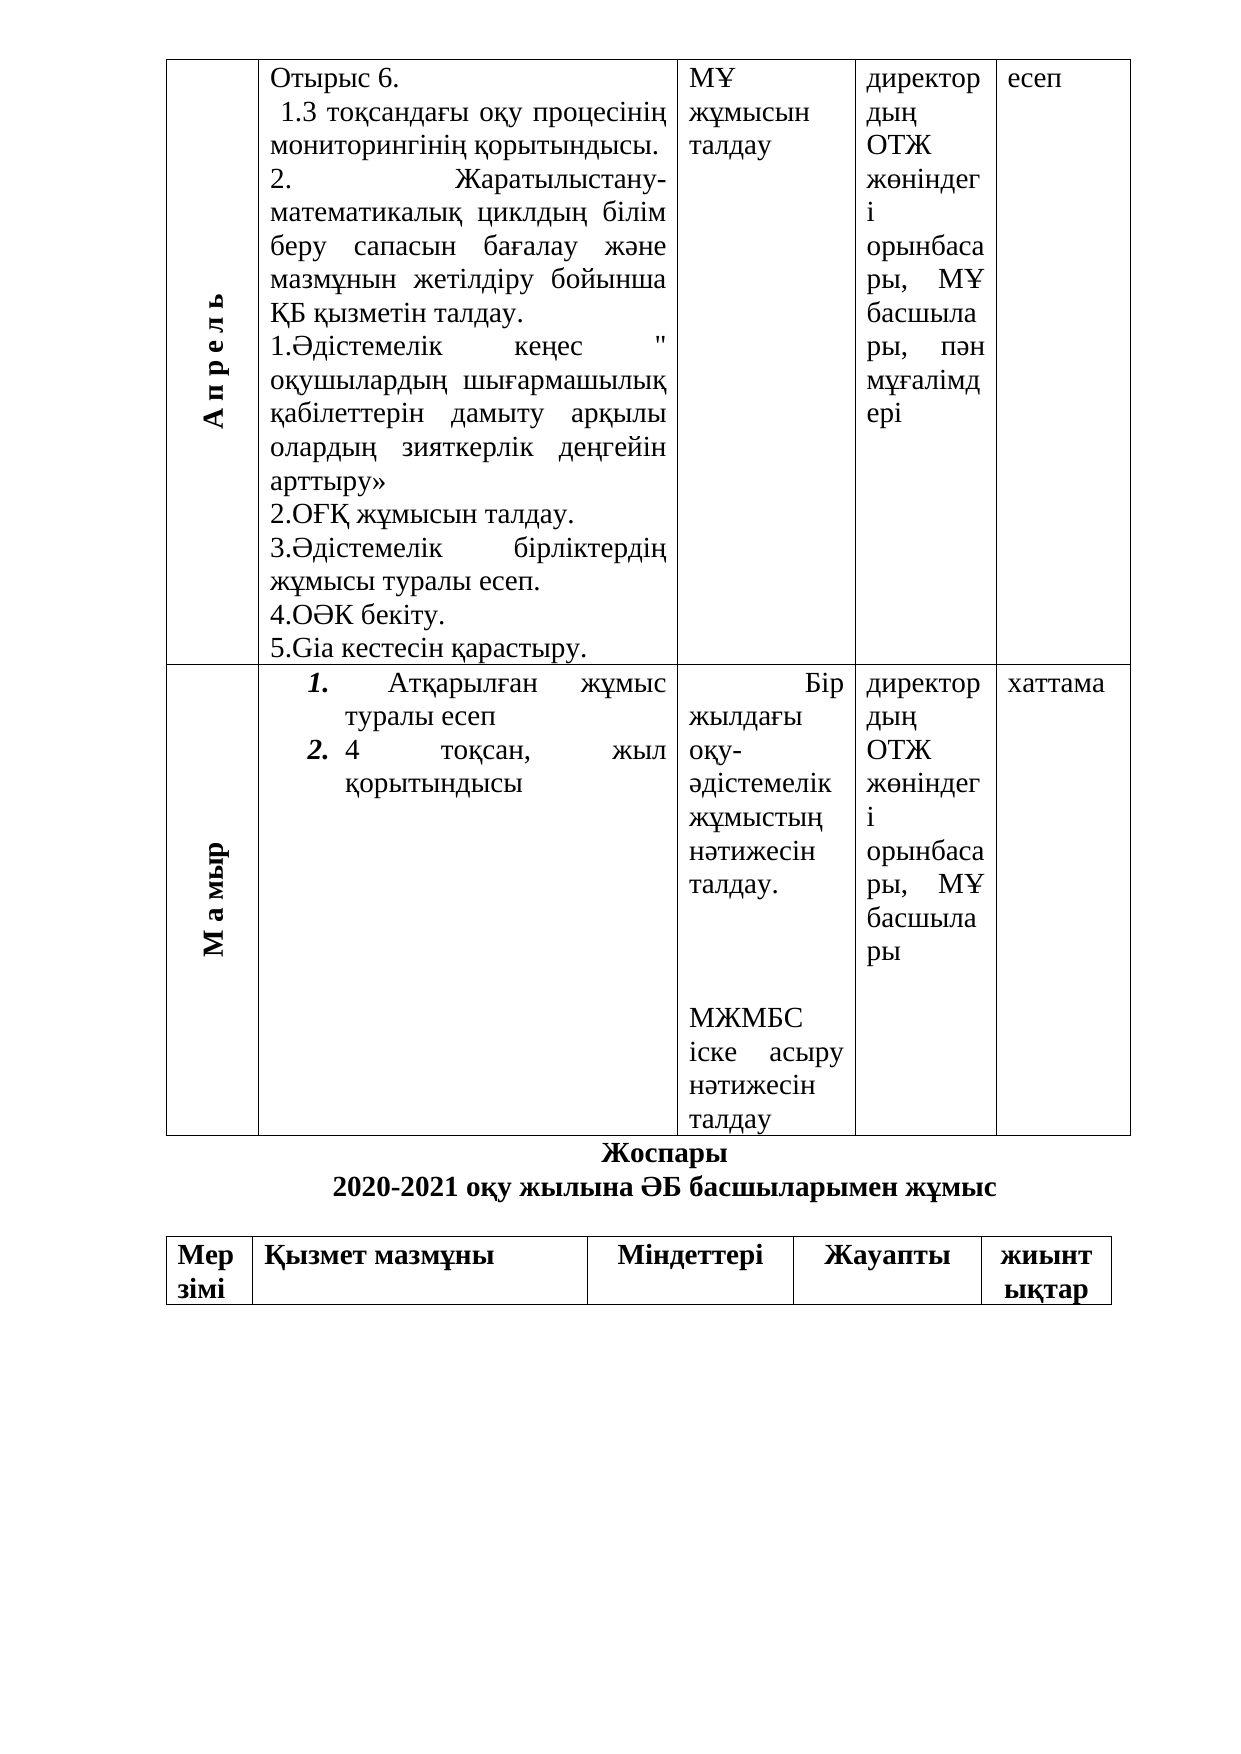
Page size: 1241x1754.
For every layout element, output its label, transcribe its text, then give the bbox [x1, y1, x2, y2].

table_cell директордың ОТЖ жөніндегі орынбасары, МҰ басшылары, пән мұғалімдері [856, 60, 996, 664]
table_cell хаттама [997, 665, 1130, 1134]
table_header Мерзімі [167, 1237, 252, 1304]
table_header Қызмет мазмұны [253, 1237, 587, 1304]
table_cell МҰ жұмысын талдау [678, 60, 855, 664]
table_cell М а мыр [167, 665, 258, 1134]
text Жоспары [177, 1136, 1152, 1169]
table_header жиынтықтар [982, 1237, 1111, 1304]
table_header Міндеттері [588, 1237, 793, 1304]
table_header Жауапты [794, 1237, 981, 1304]
table_cell есеп [997, 60, 1130, 664]
table_cell Атқарылған жұмыс туралы есеп 4 тоқсан, жыл қорытындысы [259, 665, 677, 1134]
table_cell Отырыс 6. 1.3 тоқсандағы оқу процесінің мониторингінің қорытындысы. 2. Жаратылыстану-математикалық циклдың білім беру сапасын бағалау және мазмұнын жетілдіру бойынша ҚБ қызметін талдау. 1.Әдістемелік кеңес " оқушылардың шығармашылық қабілеттерін дамыту арқылы олардың зияткерлік деңгейін арттыру» 2.ОҒҚ жұмысын талдау. 3.Әдістемелік бірліктердің жұмысы туралы есеп. 4.ОӘК бекіту. 5.Gia кестесін қарастыру. [259, 60, 677, 664]
table_cell директордың ОТЖ жөніндегі орынбасары, МҰ басшылары [856, 665, 996, 1134]
table_cell А п р е л ь [167, 60, 258, 664]
text 2020-2021 оқу жылына ӘБ басшыларымен жұмыс [177, 1169, 1152, 1203]
table_cell Бір жылдағы оқу-әдістемелік жұмыстың нәтижесін талдау. МЖМБС іске асыру нәтижесін талдау [678, 665, 855, 1134]
